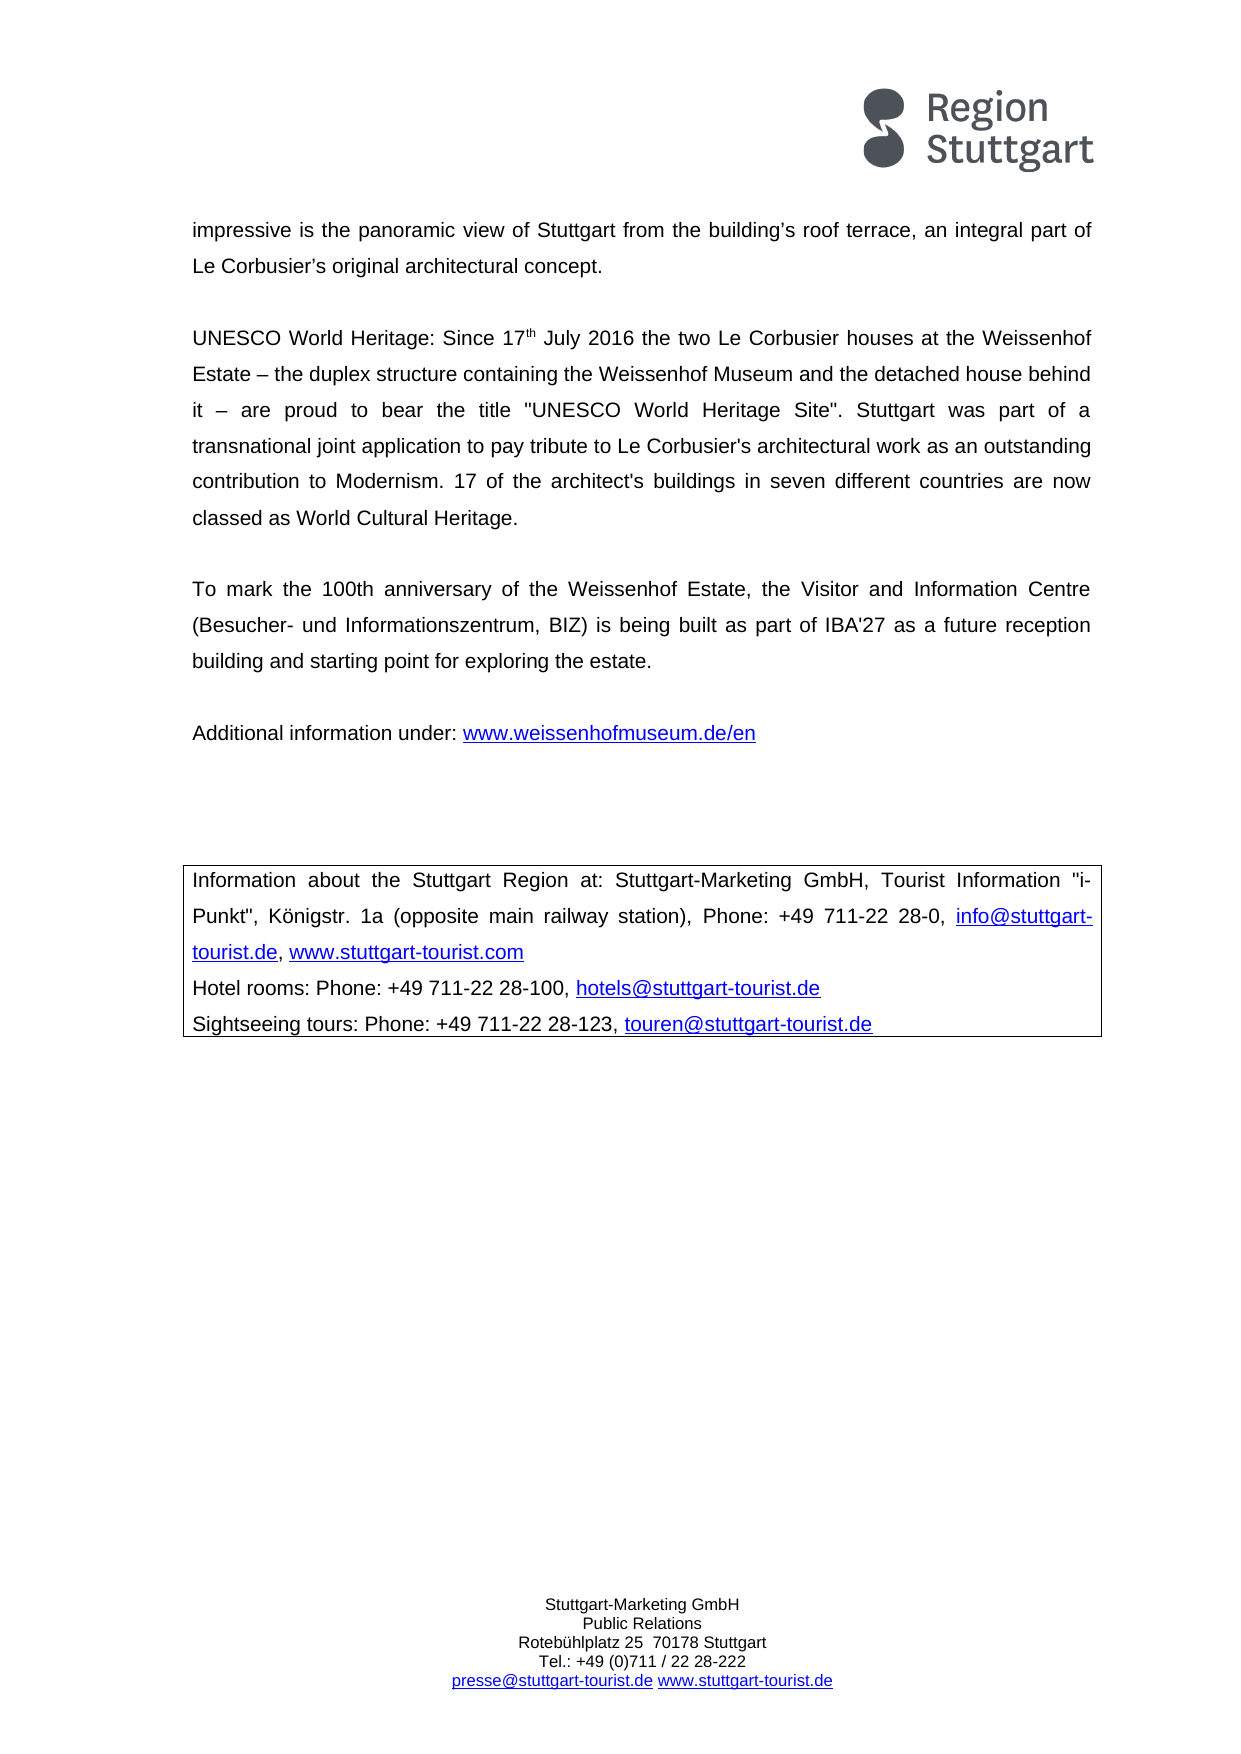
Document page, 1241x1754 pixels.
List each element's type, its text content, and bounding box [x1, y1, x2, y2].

text UNESCO World Heritage: Since 17th July 2016 the two Le Corbusier houses at the Weissenhof Estate – the duplex structure containing the Weissenhof Museum and the detached house behind it – are proud to bear the title "UNESCO World Heritage Site". Stuttgart was part of a transnational joint application to pay tribute to Le Corbusier's architectural work as an outstanding contribution to Modernism. 17 of the architect's buildings in seven different countries are now classed as World Cultural Heritage. [192, 326, 1093, 529]
text Additional information under: www.weissenhofmuseum.de/en [192, 721, 1093, 745]
text Information about the Stuttgart Region at: Stuttgart-Marketing GmbH, Tourist Information "i-Punkt", Königstr. 1a (opposite main railway station), Phone: +49 711-22 28-0, info@stuttgart-tourist.de, www.stuttgart-tourist.com [184, 866, 1101, 964]
picture [824, 58, 1120, 190]
text Hotel rooms: Phone: +49 711-22 28-100, hotels@stuttgart-tourist.de [184, 972, 1101, 999]
text Sightseeing tours: Phone: +49 711-22 28-123, touren@stuttgart-tourist.de [184, 1008, 1101, 1036]
text To mark the 100th anniversary of the Weissenhof Estate, the Visitor and Information Centre (Besucher- und Informationszentrum, BIZ) is being built as part of IBA'27 as a future reception building and starting point for exploring the estate. [192, 577, 1093, 673]
